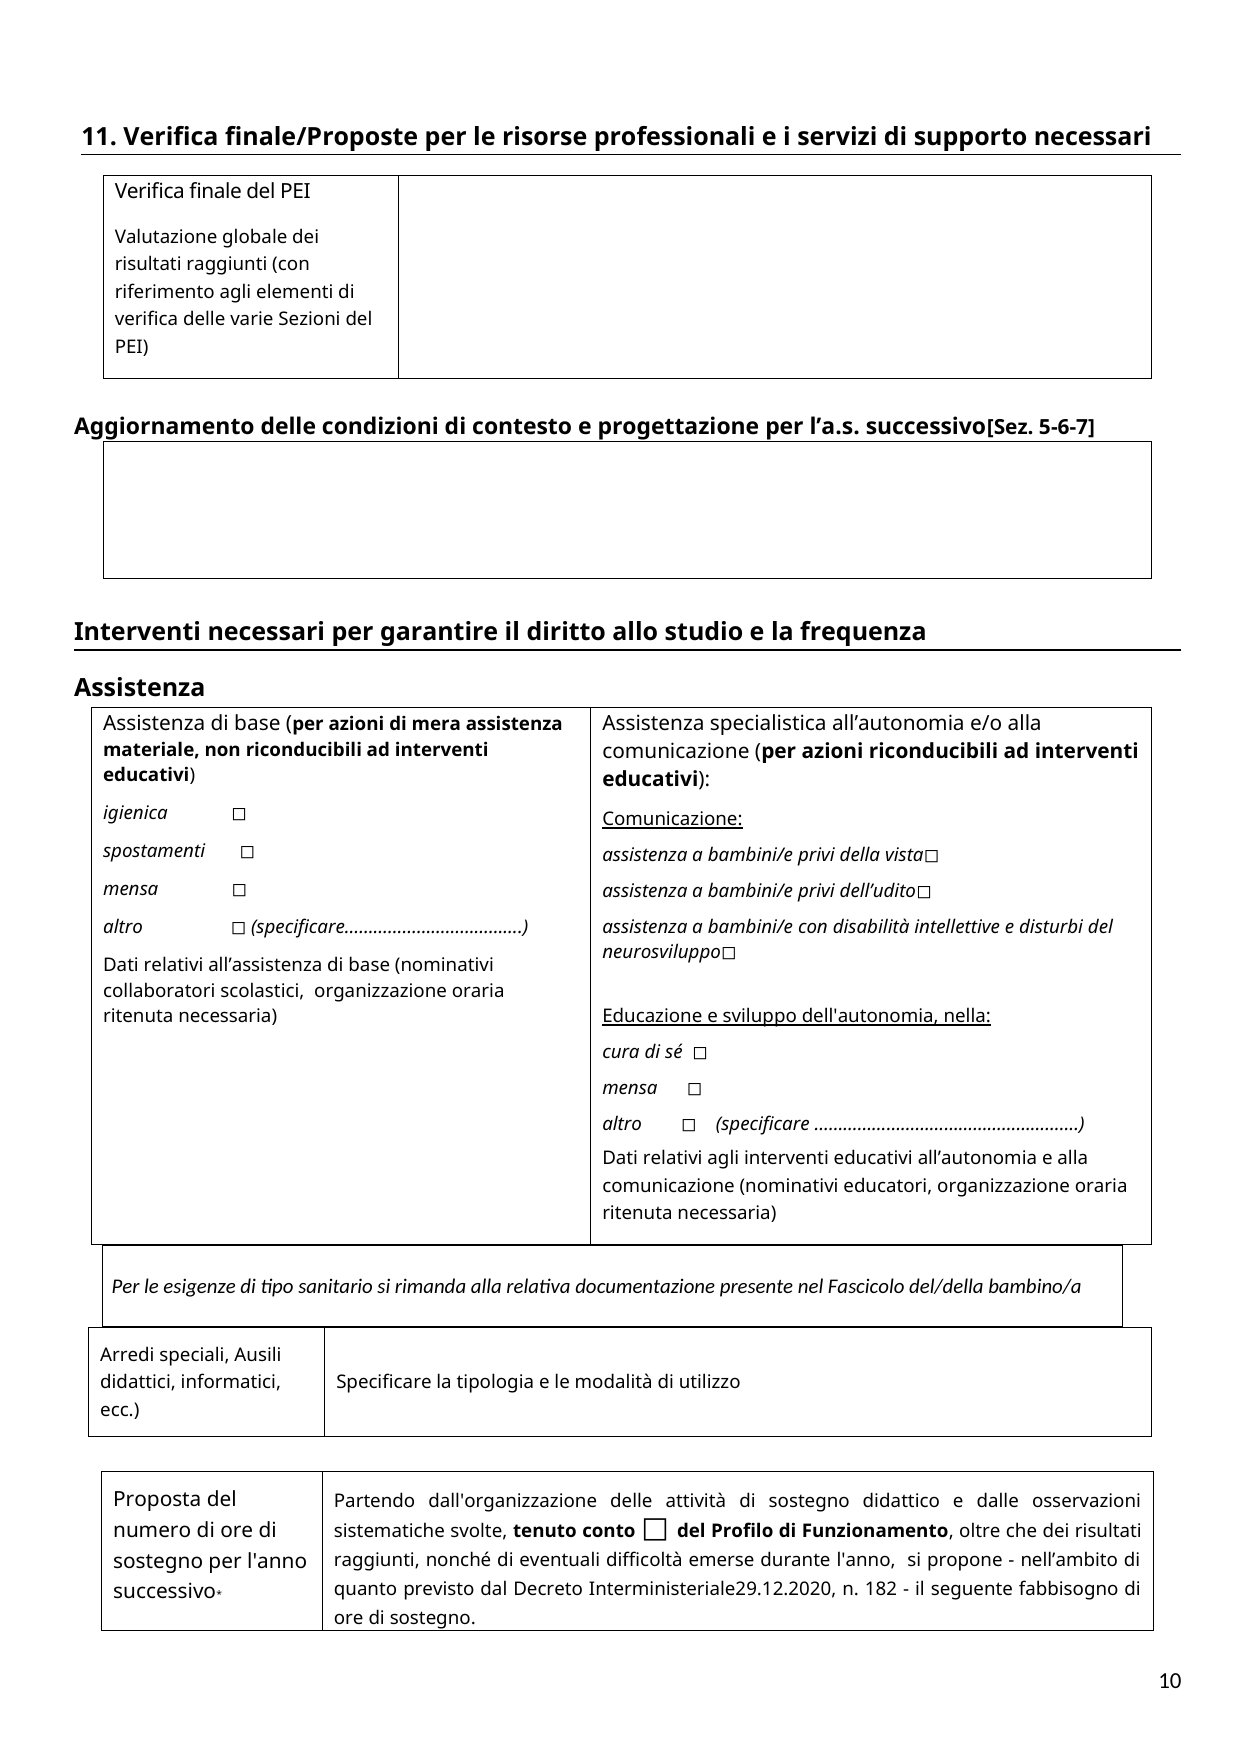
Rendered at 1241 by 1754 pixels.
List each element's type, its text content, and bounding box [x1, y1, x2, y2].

text Per le esigenze di tipo sanitario si rimanda alla relativa documentazione presente nel Fascicolo del/della bambino/a [103, 1270, 1122, 1299]
table_header Assistenza di base (per azioni di mera assistenza materiale, non riconducibili ad interventi educativi) igienica ◻ spostamenti ◻ mensa ◻ altro ◻ (specificare……………………………….) Dati relativi all’assistenza di base (nominativi collaboratori scolastici, organizzazione oraria ritenuta necessaria) [92, 708, 590, 1244]
text Aggiornamento delle condizioni di contesto e progettazione per l’a.s. successivo[Sez. 5-6-7] [74, 410, 1181, 441]
subtitle 11. Verifica finale/Proposte per le risorse professionali e i servizi di supporto necessari [81, 118, 1181, 154]
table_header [323, 1472, 1153, 1630]
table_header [102, 1472, 322, 1630]
table_header Arredi speciali, Ausili didattici, informatici, ecc.) [89, 1328, 324, 1436]
table_header Specificare la tipologia e le modalità di utilizzo [325, 1328, 1151, 1436]
table_header Assistenza specialistica all’autonomia e/o alla comunicazione (per azioni riconducibili ad interventi educativi): Comunicazione: assistenza a bambini/e privi della vista◻ assistenza a bambini/e privi dell’udito◻ assistenza a bambini/e con disabilità intellettive e disturbi del neurosviluppo◻ Educazione e sviluppo dell'autonomia, nella: cura di sé ◻ mensa ◻ altro ◻ (specificare ……………………………………………….) Dati relativi agli interventi educativi all’autonomia e alla comunicazione (nominativi educatori, organizzazione oraria ritenuta necessaria) [591, 708, 1151, 1244]
table_header Verifica finale del PEI Valutazione globale dei risultati raggiunti (con riferimento agli elementi di verifica delle varie Sezioni del PEI) [104, 176, 398, 377]
subtitle Interventi necessari per garantire il diritto allo studio e la frequenza [74, 613, 1181, 649]
table_header [399, 176, 1151, 377]
text Assistenza [74, 670, 1181, 704]
table_header [104, 442, 1151, 578]
